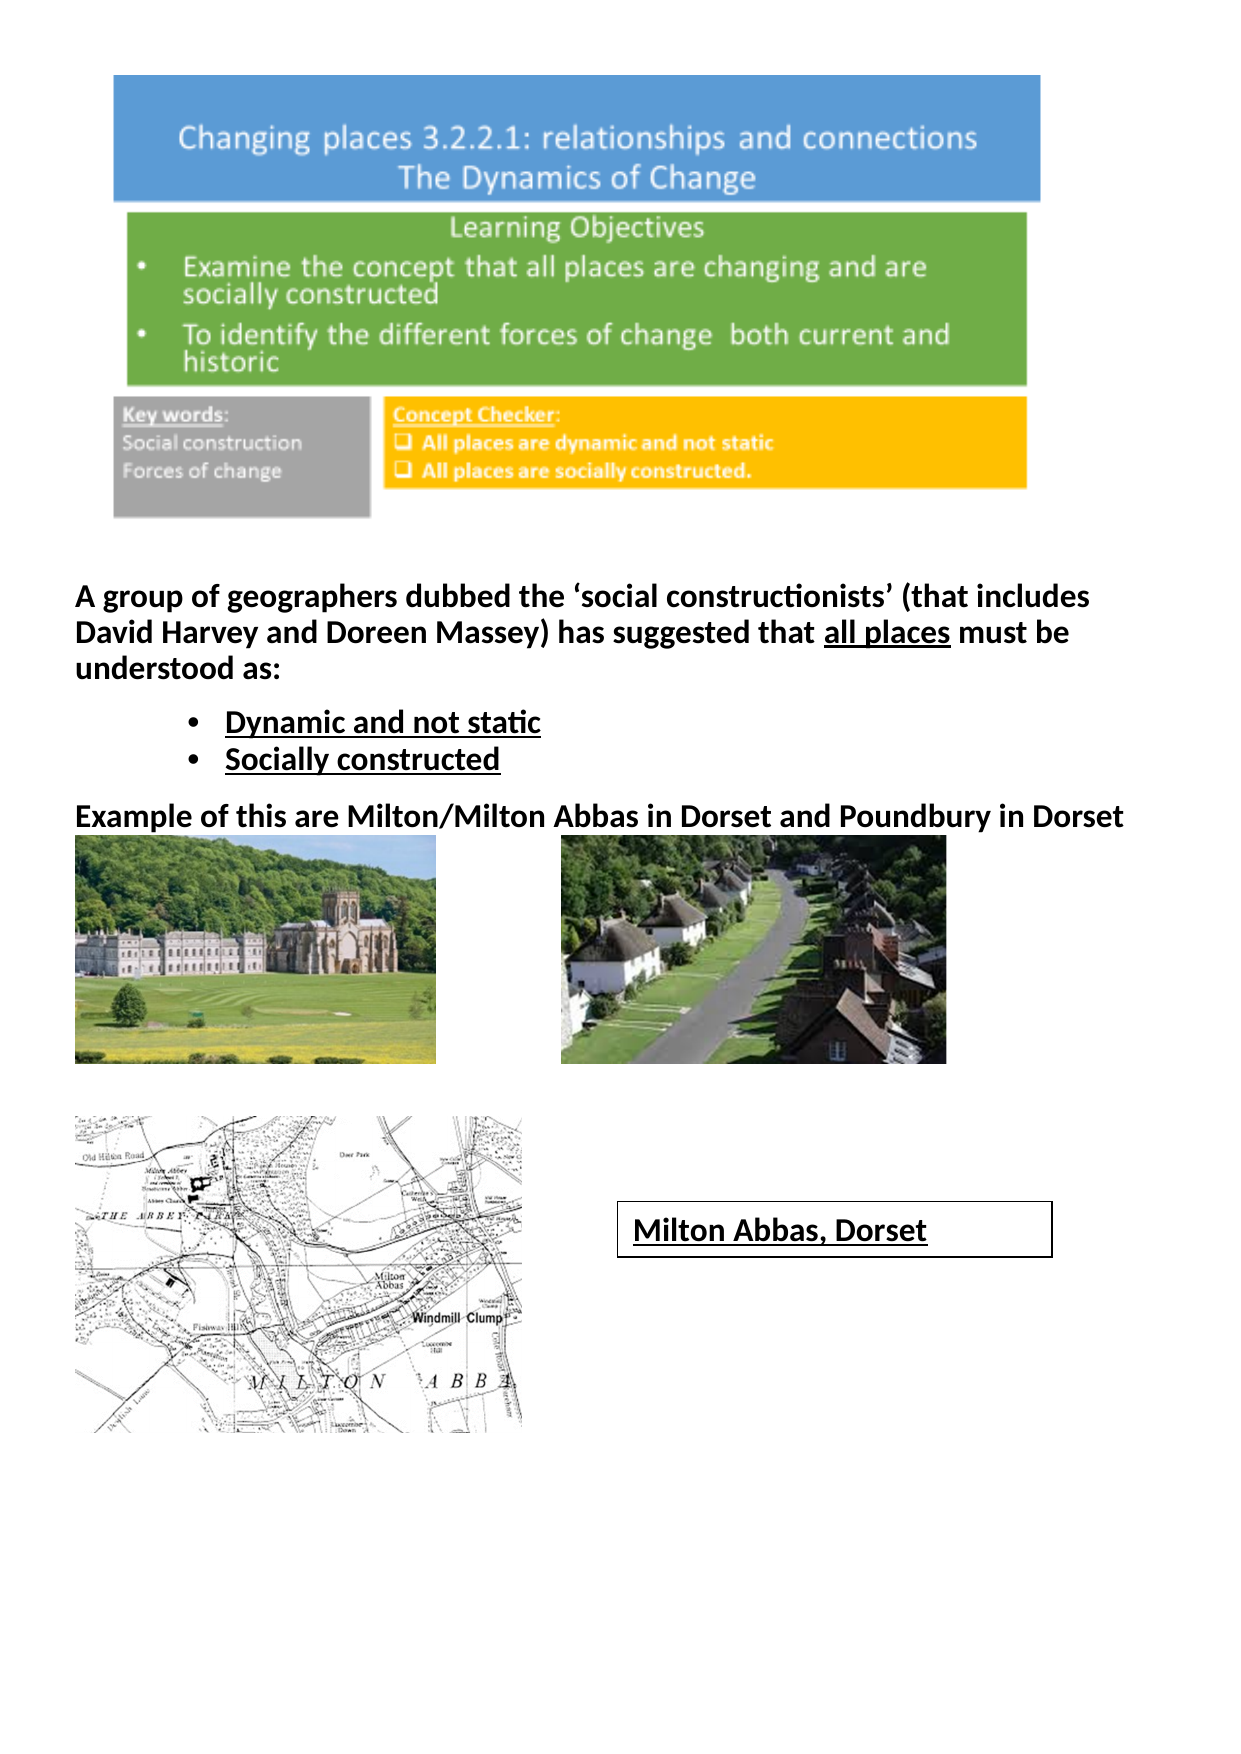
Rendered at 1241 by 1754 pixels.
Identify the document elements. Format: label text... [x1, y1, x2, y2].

list Socially constructed [187, 741, 1165, 778]
text A group of geographers dubbed the ‘social constructionists’ (that includes David Harvey and Doreen Massey) has suggested that all places must be understood as: [75, 578, 1165, 688]
text Example of this are Milton/Milton Abbas in Dorset and Poundbury in Dorset [75, 799, 1165, 835]
picture [75, 835, 436, 1064]
picture [75, 75, 1083, 560]
list Dynamic and not static [187, 705, 1165, 741]
picture [561, 835, 947, 1064]
picture [75, 1116, 522, 1433]
